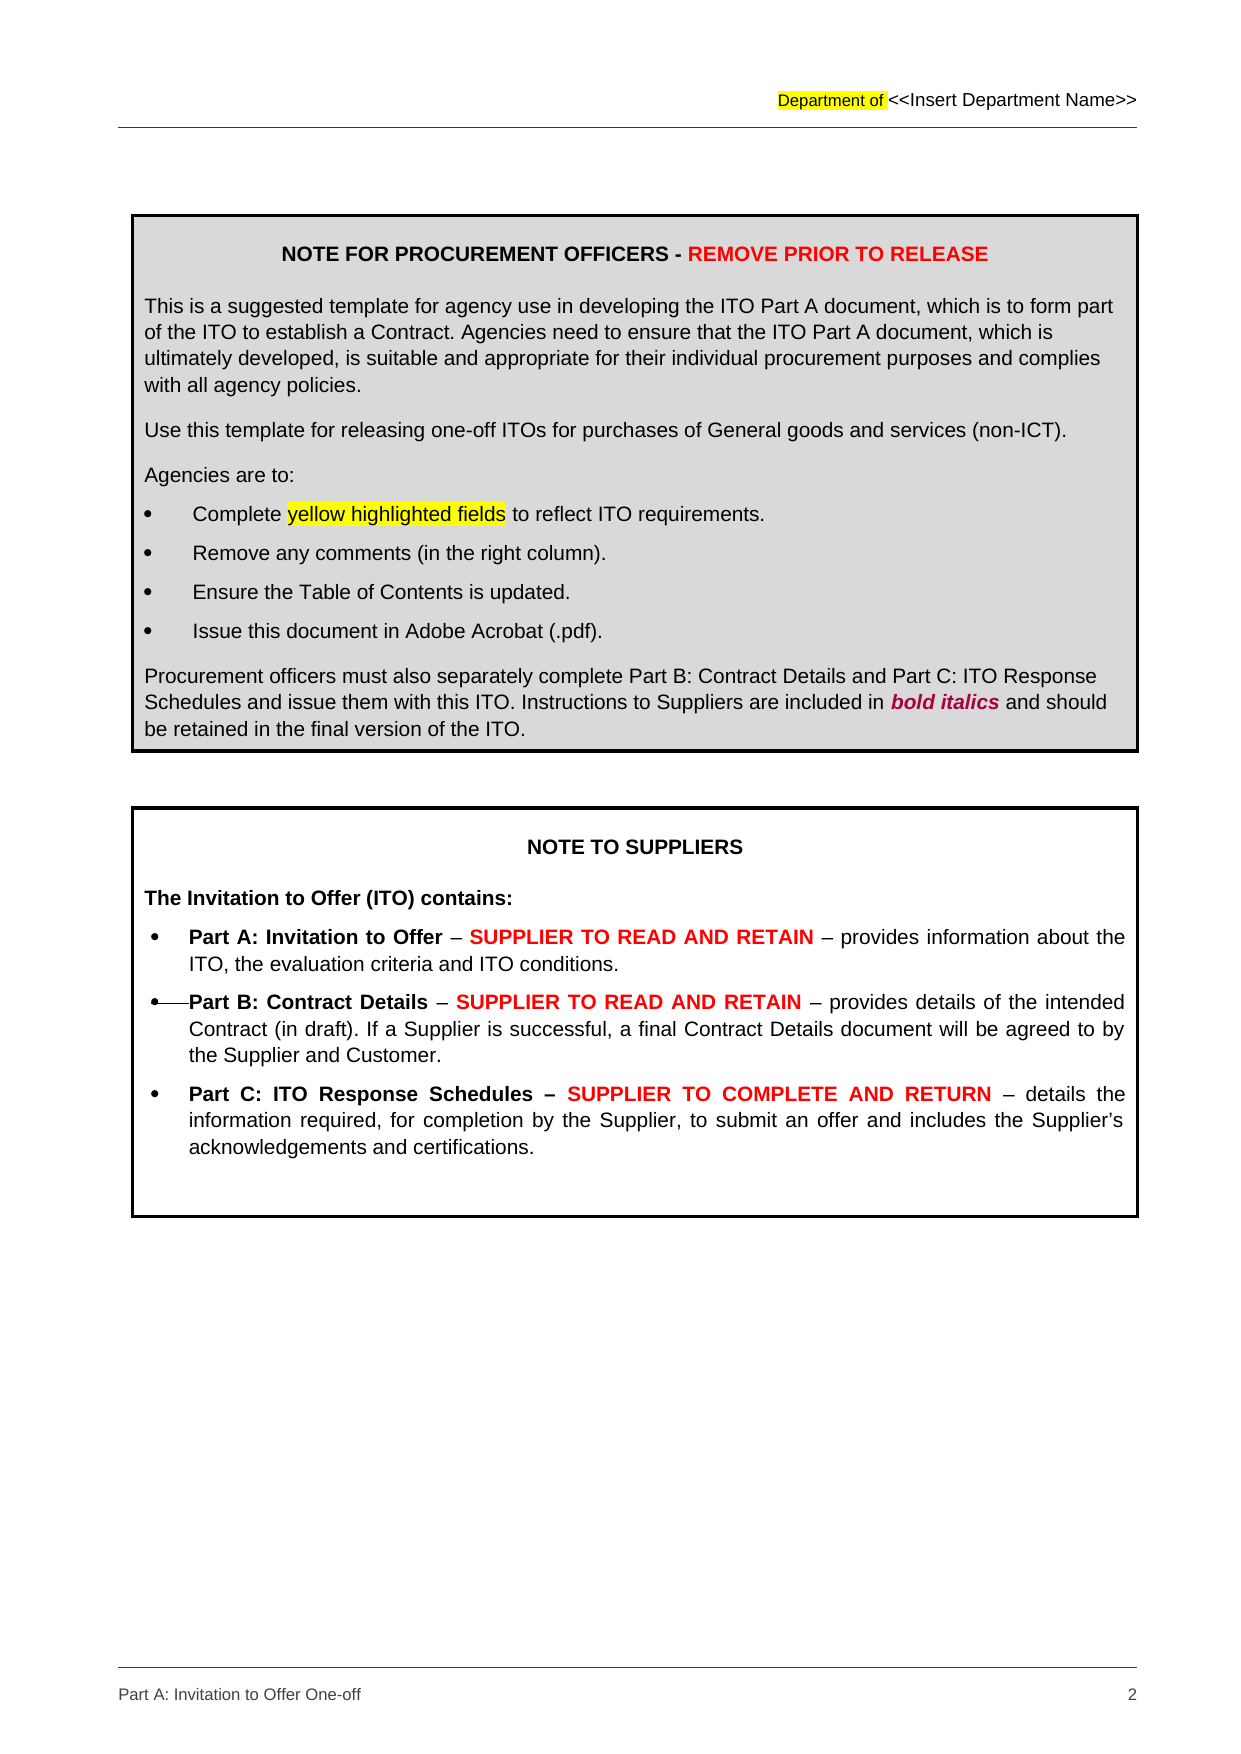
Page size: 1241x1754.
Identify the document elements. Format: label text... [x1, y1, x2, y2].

table_header NOTE TO SUPPLIERS [134, 810, 1136, 873]
table_cell The Invitation to Offer (ITO) contains: Part A: Invitation to Offer – SUPPLIER TO READ AND RETAIN – provides information about the ITO, the evaluation criteria and ITO conditions. Part B: Contract Details – SUPPLIER TO READ AND RETAIN – provides details of the intended Contract (in draft). If a Supplier is successful, a final Contract Details document will be agreed to by the Supplier and Customer. Part C: ITO Response Schedules – SUPPLIER TO COMPLETE AND RETURN – details the information required, for completion by the Supplier, to submit an offer and includes the Supplier’s acknowledgements and certifications. [134, 874, 1136, 1215]
table_cell This is a suggested template for agency use in developing the ITO Part A document, which is to form part of the ITO to establish a Contract. Agencies need to ensure that the ITO Part A document, which is ultimately developed, is suitable and appropriate for their individual procurement purposes and complies with all agency policies. Use this template for releasing one-off ITOs for purchases of General goods and services (non-ICT). Agencies are to: Complete yellow highlighted fields to reflect ITO requirements. Remove any comments (in the right column). Ensure the Table of Contents is updated. Issue this document in Adobe Acrobat (.pdf). Procurement officers must also separately complete Part B: Contract Details and Part C: ITO Response Schedules and issue them with this ITO. Instructions to Suppliers are included in bold italics and should be retained in the final version of the ITO. [134, 275, 1136, 749]
table_header NOTE FOR PROCUREMENT OFFICERS - REMOVE PRIOR TO RELEASE [134, 217, 1136, 275]
